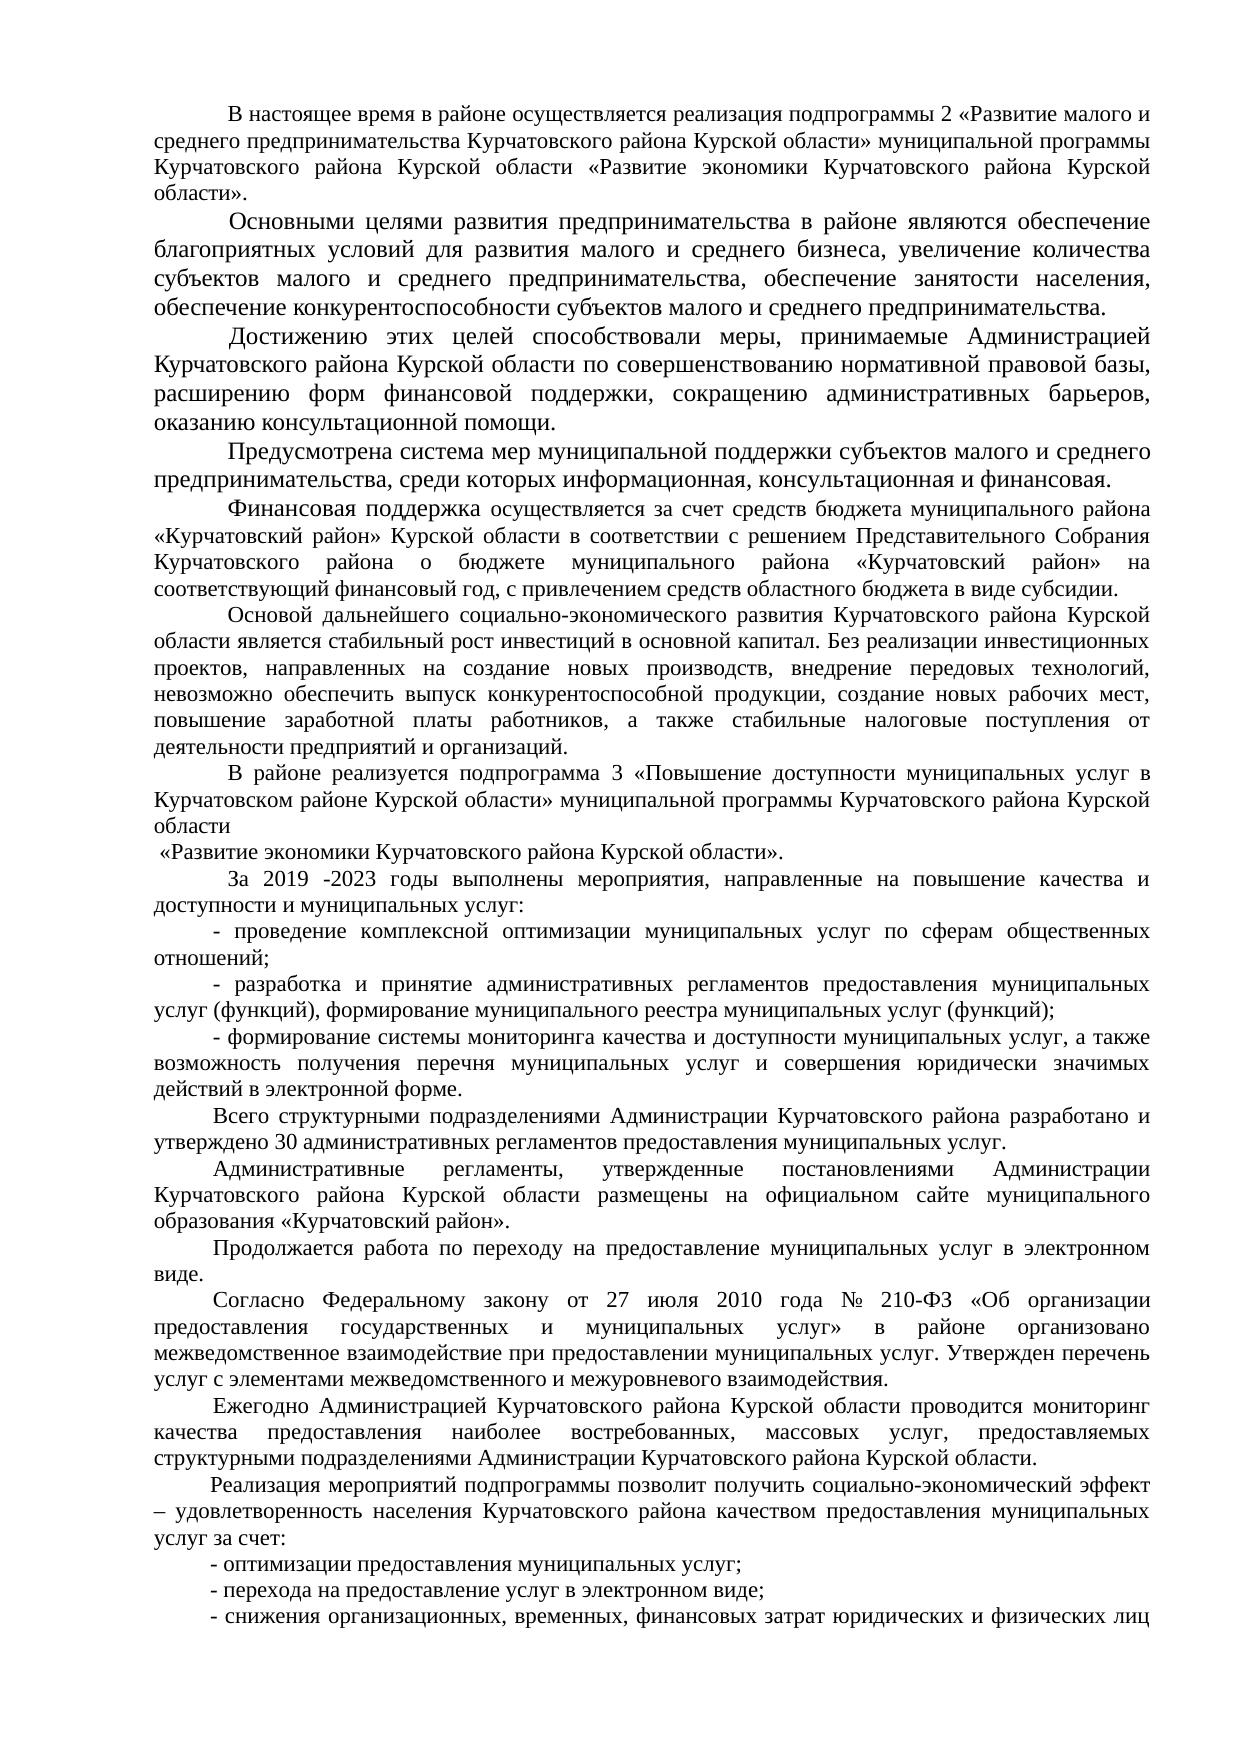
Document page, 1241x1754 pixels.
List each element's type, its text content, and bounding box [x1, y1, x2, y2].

text «Развитие экономики Курчатовского района Курской области». [153, 838, 1152, 865]
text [153, 1603, 1152, 1629]
text - проведение комплексной оптимизации муниципальных услуг по сферам общественных отношений; [153, 917, 1152, 970]
text - разработка и принятие административных регламентов предоставления муниципальных услуг (функций), формирование муниципального реестра муниципальных услуг (функций); [153, 970, 1152, 1023]
text За 2019 -2023 годы выполнены мероприятия, направленные на повышение качества и доступности и муниципальных услуг: [153, 865, 1152, 917]
text Всего структурными подразделениями Администрации Курчатовского района разработано и утверждено 30 административных регламентов предоставления муниципальных услуг. [153, 1102, 1152, 1154]
text Ежегодно Администрацией Курчатовского района Курской области проводится мониторинг качества предоставления наиболее востребованных, массовых услуг, предоставляемых структурными подразделениями Администрации Курчатовского района Курской области. [153, 1392, 1152, 1471]
text Продолжается работа по переходу на предоставление муниципальных услуг в электронном виде. [153, 1234, 1152, 1286]
text Согласно Федеральному закону от 27 июля 2010 года № 210-ФЗ «Об организации предоставления государственных и муниципальных услуг» в районе организовано межведомственное взаимодействие при предоставлении муниципальных услуг. Утвержден перечень услуг с элементами межведомственного и межуровневого взаимодействия. [153, 1286, 1152, 1392]
text - формирование системы мониторинга качества и доступности муниципальных услуг, а также возможность получения перечня муниципальных услуг и совершения юридически значимых действий в электронной форме. [153, 1023, 1152, 1102]
text Основой дальнейшего социально-экономического развития Курчатовского района Курской области является стабильный рост инвестиций в основной капитал. Без реализации инвестиционных проектов, направленных на создание новых производств, внедрение передовых технологий, невозможно обеспечить выпуск конкурентоспособной продукции, создание новых рабочих мест, повышение заработной платы работников, а также стабильные налоговые поступления от деятельности предприятий и организаций. [153, 601, 1152, 759]
text Достижению этих целей способствовали меры, принимаемые Администрацией Курчатовского района Курской области по совершенствованию нормативной правовой базы, расширению форм финансовой поддержки, сокращению административных барьеров, оказанию консультационной помощи. [153, 321, 1152, 436]
text Административные регламенты, утвержденные постановлениями Администрации Курчатовского района Курской области размещены на официальном сайте муниципального образования «Курчатовский район». [153, 1154, 1152, 1234]
text Предусмотрена система мер муниципальной поддержки субъектов малого и среднего предпринимательства, среди которых информационная, консультационная и финансовая. [153, 436, 1152, 493]
text В настоящее время в районе осуществляется реализация подпрограммы 2 «Развитие малого и среднего предпринимательства Курчатовского района Курской области» муниципальной программы Курчатовского района Курской области «Развитие экономики Курчатовского района Курской области». [153, 100, 1152, 206]
text Основными целями развития предпринимательства в районе являются обеспечение благоприятных условий для развития малого и среднего бизнеса, увеличение количества субъектов малого и среднего предпринимательства, обеспечение занятости населения, обеспечение конкурентоспособности субъектов малого и среднего предпринимательства. [153, 206, 1152, 321]
text В районе реализуется подпрограмма 3 «Повышение доступности муниципальных услуг в Курчатовском районе Курской области» муниципальной программы Курчатовского района Курской области [153, 759, 1152, 838]
text - перехода на предоставление услуг в электронном виде; [153, 1576, 1152, 1603]
text - оптимизации предоставления муниципальных услуг; [153, 1550, 1152, 1576]
text Финансовая поддержка осуществляется за счет средств бюджета муниципального района «Курчатовский район» Курской области в соответствии с решением Представительного Собрания Курчатовского района о бюджете муниципального района «Курчатовский район» на соответствующий финансовый год, с привлечением средств областного бюджета в виде субсидии. [153, 493, 1152, 601]
text Реализация мероприятий подпрограммы позволит получить социально-экономический эффект – удовлетворенность населения Курчатовского района качеством предоставления муниципальных услуг за счет: [153, 1471, 1152, 1550]
